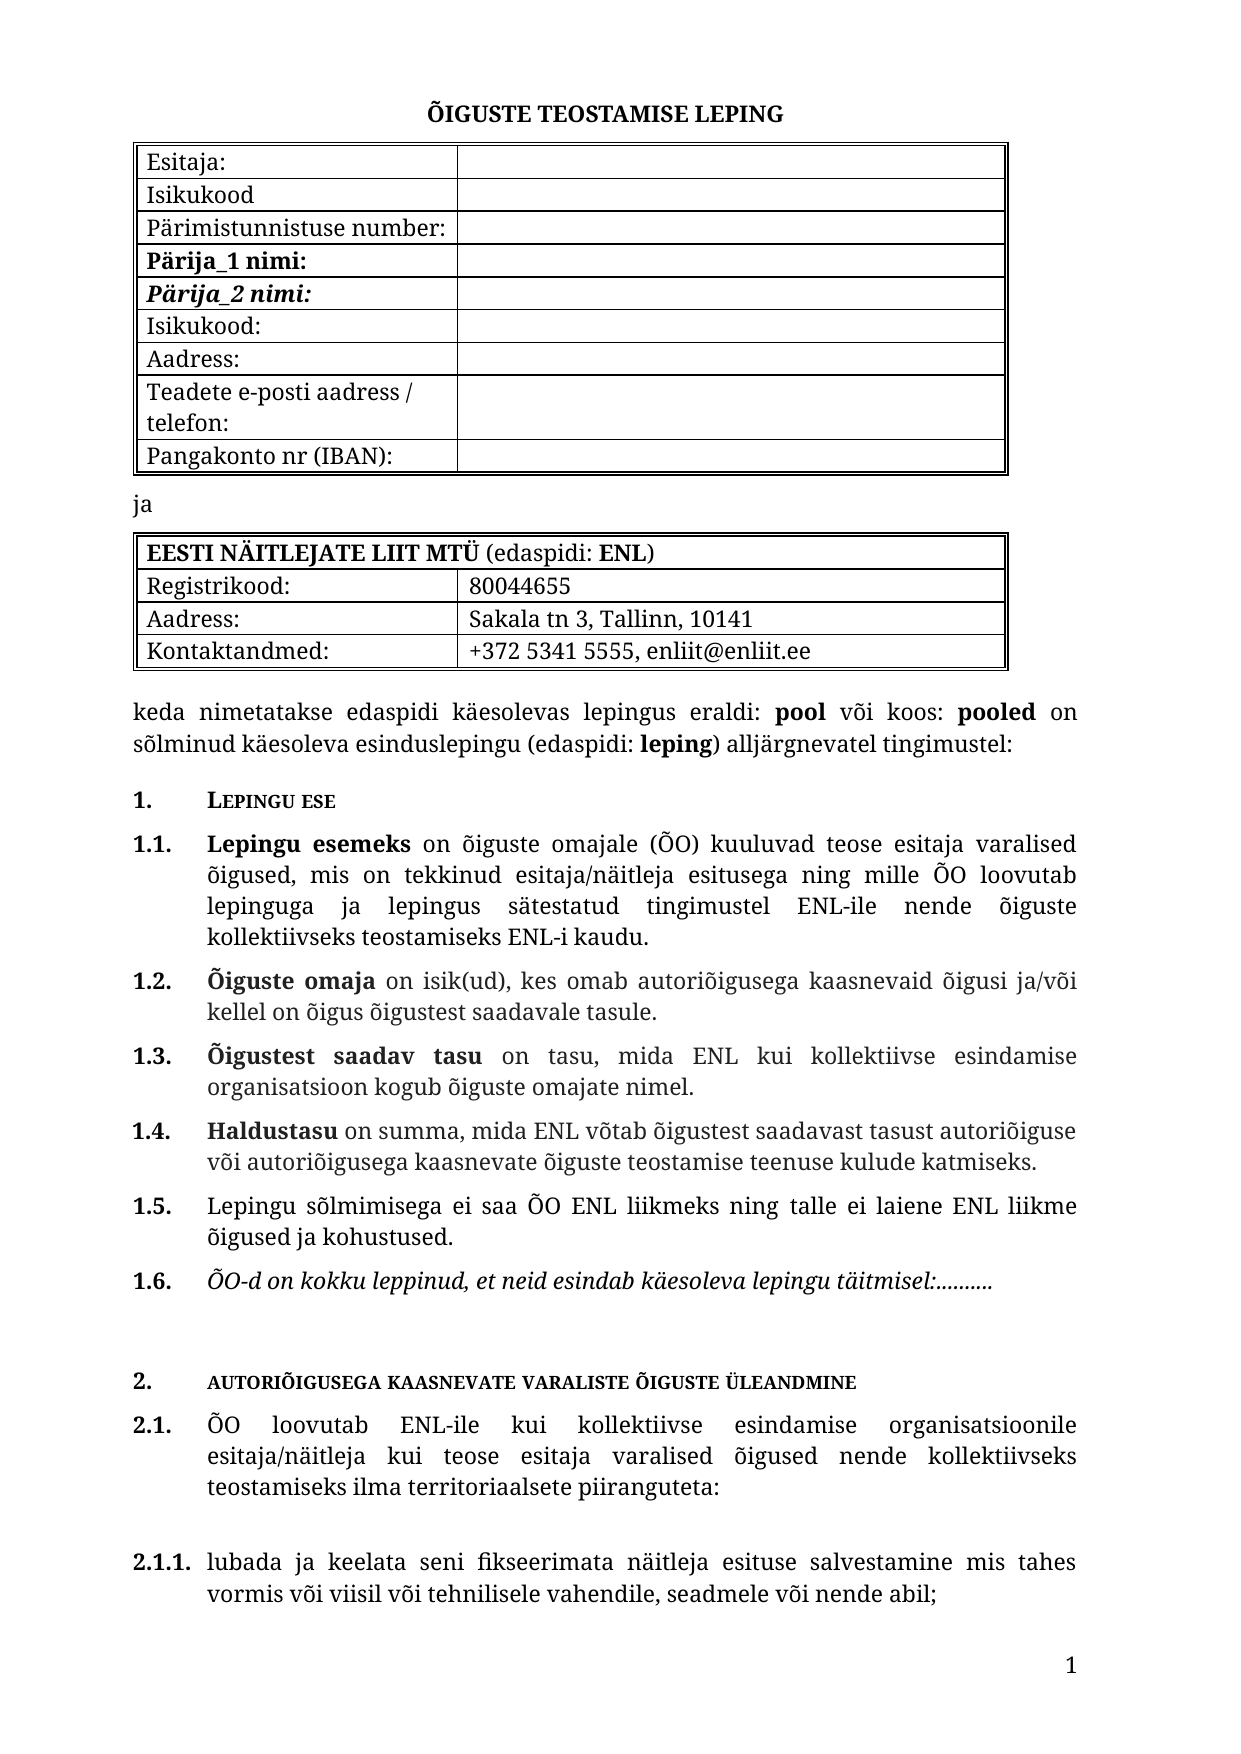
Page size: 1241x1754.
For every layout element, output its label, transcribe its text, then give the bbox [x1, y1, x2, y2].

table_cell [458, 179, 1004, 210]
list Lepingu esemeks on õiguste omajale (ÕO) kuuluvad teose esitaja varalised õigused, mis on tekkinud esitaja/näitleja esitusega ning mille ÕO loovutab lepinguga ja lepingus sätestatud tingimustel ENL-ile nende õiguste kollektiivseks teostamiseks ENL-i kaudu. [133, 827, 1078, 952]
table_cell Pangakonto nr (IBAN): [138, 440, 457, 471]
table_cell [458, 278, 1004, 309]
table_cell [458, 376, 1004, 438]
table_cell [458, 343, 1004, 374]
list Õiguste omaja on isik(ud), kes omab autoriõigusega kaasnevaid õigusi ja/või kellel on õigus õigustest saadavale tasule. [133, 965, 1078, 1027]
table_cell Isikukood [138, 179, 457, 210]
list Lepingu sõlmimisega ei saa ÕO ENL liikmeks ning talle ei laiene ENL liikme õigused ja kohustused. [133, 1190, 1078, 1252]
table_header Esitaja: [138, 146, 457, 177]
table_header [458, 146, 1004, 177]
table_cell Registrikood: [138, 570, 457, 601]
table_cell Pärija_2 nimi: [138, 278, 457, 309]
list Haldustasu on summa, mida ENL võtab õigustest saadavast tasust autoriõiguse või autoriõigusega kaasnevate õiguste teostamise teenuse kulude katmiseks. [132, 1115, 1078, 1177]
table_cell Pärimistunnistuse number: [138, 212, 457, 243]
table_cell +372 5341 5555, enliit@enliit.ee [458, 635, 1004, 667]
text ja [133, 488, 1078, 520]
list ÕO loovutab ENL-ile kui kollektiivse esindamise organisatsioonile esitaja/näitleja kui teose esitaja varalised õigused nende kollektiivseks teostamiseks ilma territoriaalsete piiranguteta: [133, 1409, 1078, 1502]
list lubada ja keelata seni fikseerimata näitleja esituse salvestamine mis tahes vormis või viisil või tehnilisele vahendile, seadmele või nende abil; [133, 1546, 1078, 1609]
list ÕO-d on kokku leppinud, et neid esindab käesoleva lepingu täitmisel:.......... [133, 1265, 1078, 1296]
table_cell [458, 440, 1004, 471]
table_cell [458, 245, 1004, 276]
table_cell Sakala tn 3, Tallinn, 10141 [458, 603, 1004, 634]
table_cell Isikukood: [138, 310, 457, 342]
table_cell Kontaktandmed: [138, 635, 457, 667]
list Lepingu ese [133, 784, 1078, 815]
text keda nimetatakse edaspidi käesolevas lepingus eraldi: pool või koos: pooled on sõlminud käesoleva esinduslepingu (edaspidi: leping) alljärgnevatel tingimustel: [133, 696, 1078, 759]
table_cell Teadete e-posti aadress / telefon: [138, 376, 457, 438]
table_cell Pärija_1 nimi: [138, 245, 457, 276]
table_header EESTI NÄITLEJATE LIIT MTÜ (edaspidi: ENL) [138, 537, 1004, 568]
table_cell [458, 212, 1004, 243]
table_cell 80044655 [458, 570, 1004, 601]
title ÕIGUSTE TEOSTAMISE LEPING [133, 98, 1078, 129]
list Õigustest saadav tasu on tasu, mida ENL kui kollektiivse esindamise organisatsioon kogub õiguste omajate nimel. [133, 1040, 1078, 1102]
table_cell Aadress: [138, 603, 457, 634]
table_cell Aadress: [138, 343, 457, 374]
list autoriõigusega kaasnevate varaliste õiguste üleandmine [133, 1365, 1078, 1396]
table_cell [458, 310, 1004, 342]
